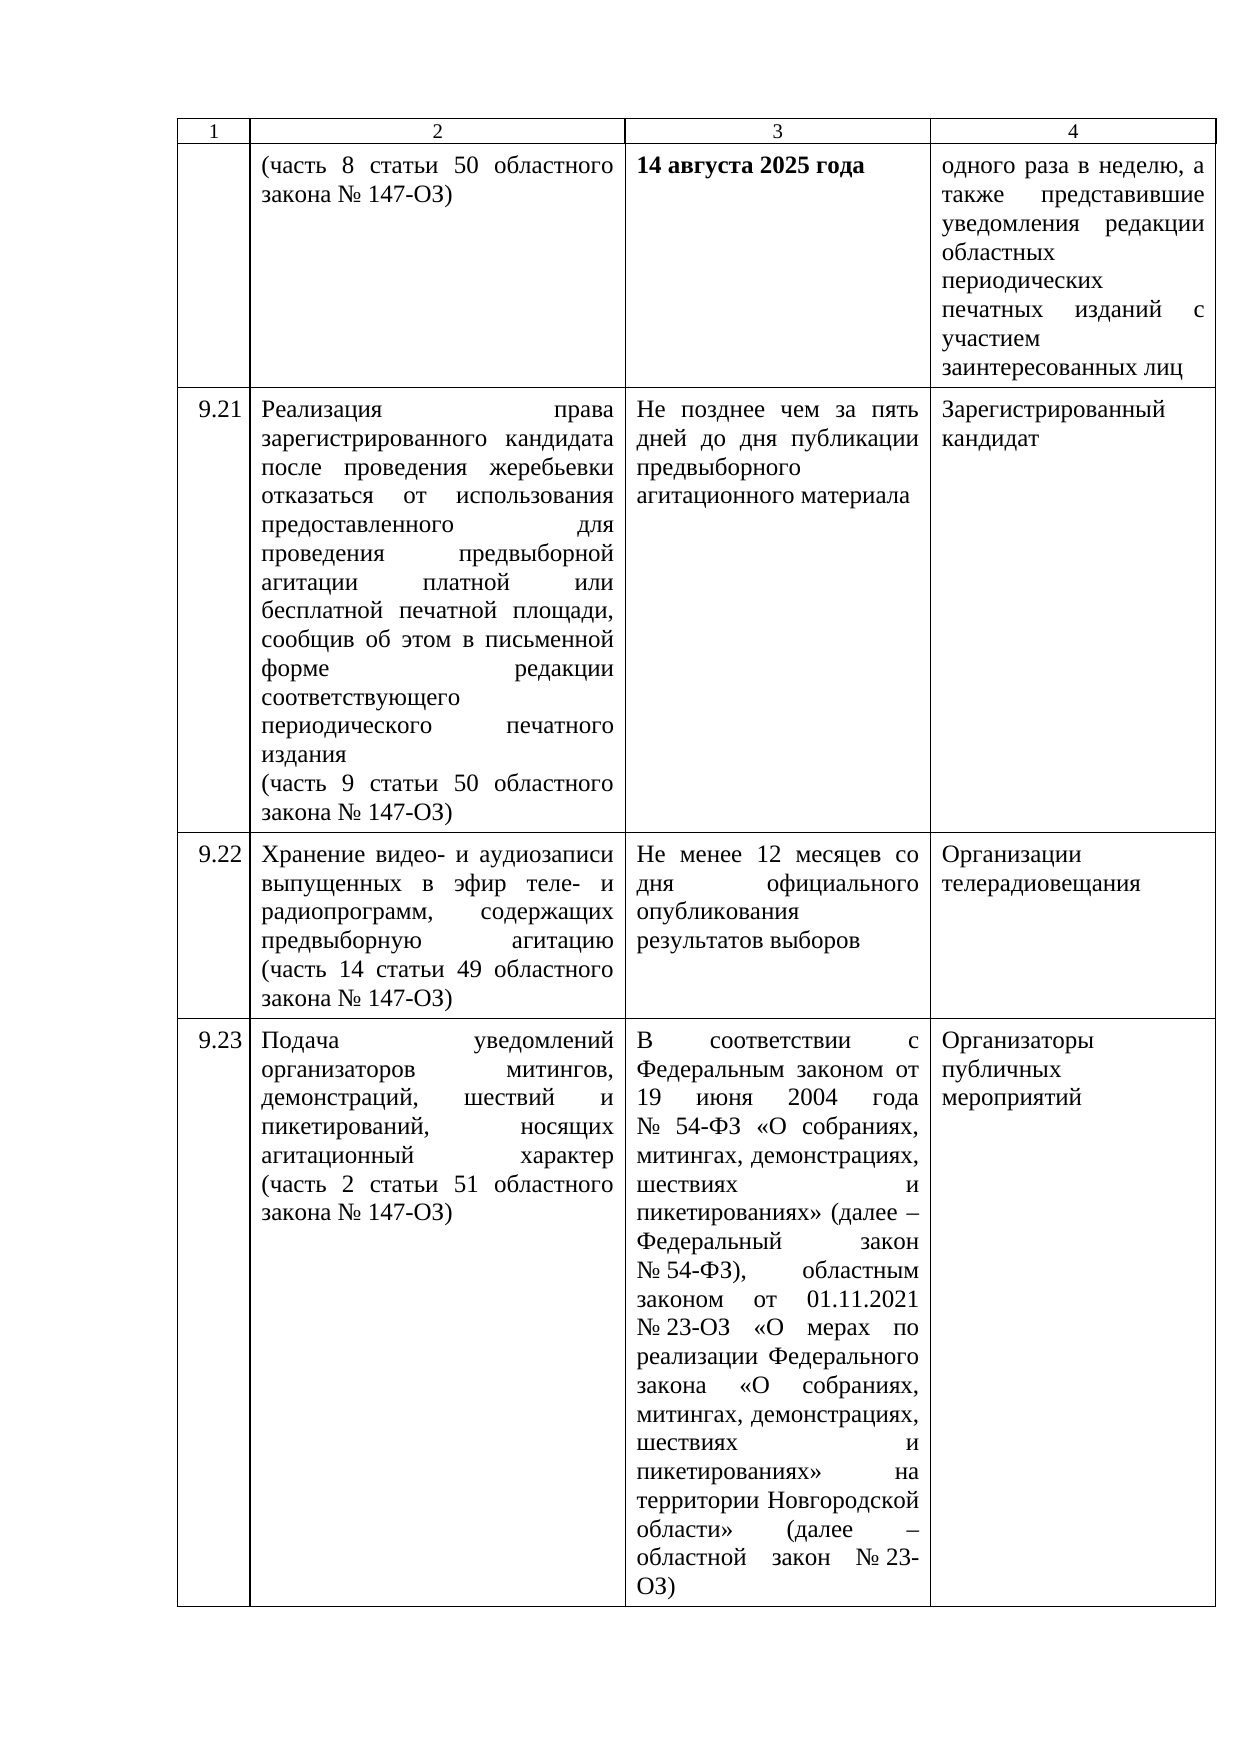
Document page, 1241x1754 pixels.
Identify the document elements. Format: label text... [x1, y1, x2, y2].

table_cell [178, 144, 249, 387]
table_header 1 [178, 119, 249, 143]
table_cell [626, 144, 930, 387]
table_cell Организаторы публичных мероприятий [931, 1019, 1215, 1606]
table_header 2 [251, 119, 624, 143]
table_cell Не менее 12 месяцев со дня официального опубликования результатов выборов [626, 833, 930, 1018]
table_cell [178, 833, 249, 1018]
table_cell В соответствии с Федеральным законом от 19 июня 2004 года № 54-ФЗ «О собраниях, митингах, демонстрациях, шествиях и пикетированиях» (далее – Федеральный закон № 54-ФЗ), областным законом от 01.11.2021 № 23-ОЗ «О мерах по реализации Федерального закона «О собраниях, митингах, демонстрациях, шествиях и пикетированиях» на территории Новгородской области» (далее – областной закон № 23-ОЗ) [626, 1019, 930, 1606]
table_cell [251, 144, 625, 387]
table_cell Не позднее чем за пять дней до дня публикации предвыборного агитационного материала [626, 388, 930, 832]
table_header 3 [626, 119, 930, 143]
table_cell [178, 1019, 249, 1606]
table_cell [931, 144, 1215, 387]
table_header 4 [931, 119, 1215, 143]
table_cell [178, 388, 249, 832]
table_cell Организации телерадиовещания [931, 833, 1215, 1018]
table_cell Реализация права зарегистрированного кандидата после проведения жеребьевки отказаться от использования предоставленного для проведения предвыборной агитации платной или бесплатной печатной площади, сообщив об этом в письменной форме редакции соответствующего периодического печатного издания (часть 9 статьи 50 областного закона № 147-ОЗ) [251, 388, 625, 832]
table_cell Подача уведомлений организаторов митингов, демонстраций, шествий и пикетирований, носящих агитационный характер (часть 2 статьи 51 областного закона № 147-ОЗ) [251, 1019, 625, 1606]
table_cell Хранение видео- и аудиозаписи выпущенных в эфир теле- и радиопрограмм, содержащих предвыборную агитацию (часть 14 статьи 49 областного закона № 147-ОЗ) [251, 833, 625, 1018]
table_cell Зарегистрированный кандидат [931, 388, 1215, 832]
